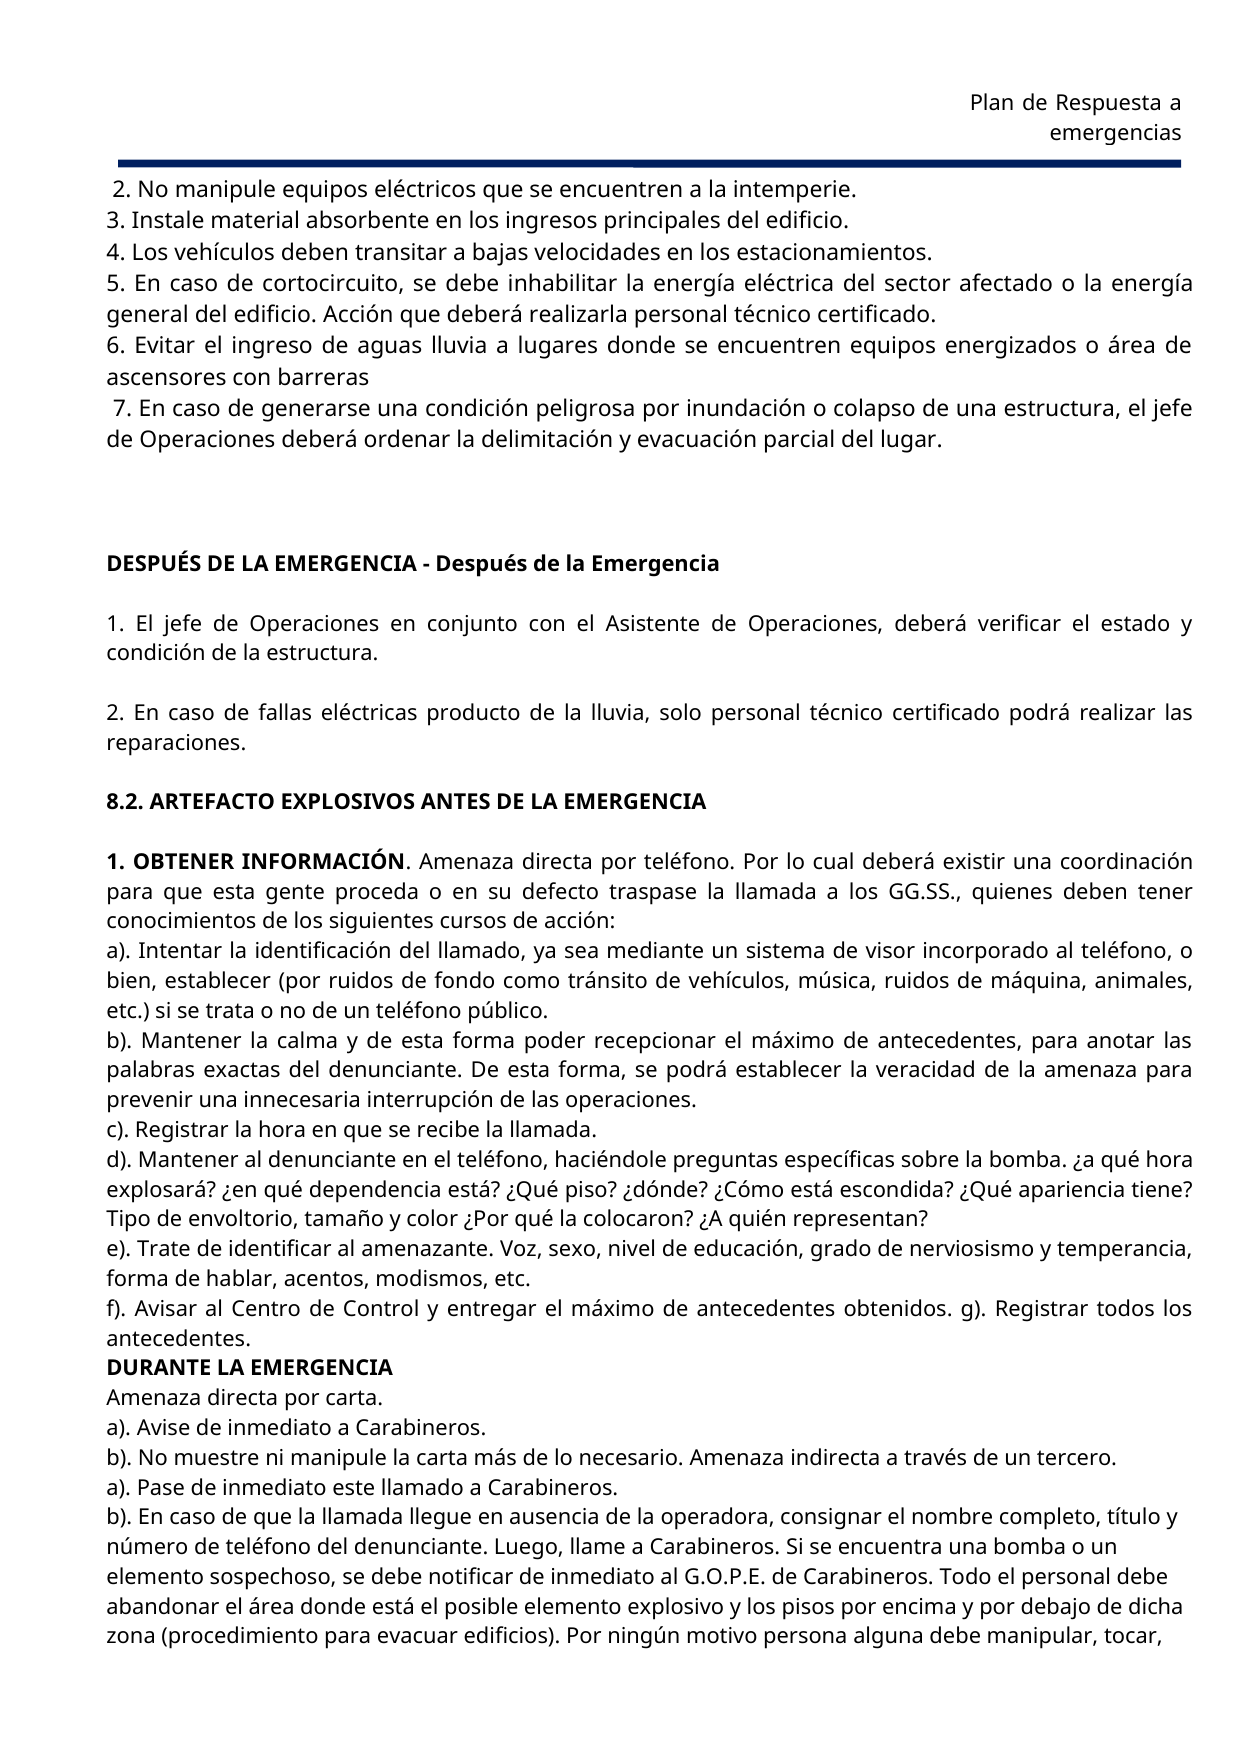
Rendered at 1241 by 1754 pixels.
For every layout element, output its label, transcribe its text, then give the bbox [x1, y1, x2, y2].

text b). Mantener la calma y de esta forma poder recepcionar el máximo de antecedentes, para anotar las palabras exactas del denunciante. De esta forma, se podrá establecer la veracidad de la amenaza para prevenir una innecesaria interrupción de las operaciones. [106, 1024, 1194, 1114]
text b). No muestre ni manipule la carta más de lo necesario. Amenaza indirecta a través de un tercero. [106, 1442, 1194, 1471]
text e). Trate de identificar al amenazante. Voz, sexo, nivel de educación, grado de nerviosismo y temperancia, forma de hablar, acentos, modismos, etc. [106, 1233, 1194, 1293]
text d). Mantener al denunciante en el teléfono, haciéndole preguntas específicas sobre la bomba. ¿a qué hora explosará? ¿en qué dependencia está? ¿Qué piso? ¿dónde? ¿Cómo está escondida? ¿Qué apariencia tiene? Tipo de envoltorio, tamaño y color ¿Por qué la colocaron? ¿A quién representan? [106, 1144, 1194, 1233]
text a). Intentar la identificación del llamado, ya sea mediante un sistema de visor incorporado al teléfono, o bien, establecer (por ruidos de fondo como tránsito de vehículos, música, ruidos de máquina, animales, etc.) si se trata o no de un teléfono público. [106, 935, 1194, 1024]
text 1. OBTENER INFORMACIÓN. Amenaza directa por teléfono. Por lo cual deberá existir una coordinación para que esta gente proceda o en su defecto traspase la llamada a los GG.SS., quienes deben tener conocimientos de los siguientes cursos de acción: [106, 846, 1194, 935]
text f). Avisar al Centro de Control y entregar el máximo de antecedentes obtenidos. g). Registrar todos los antecedentes. [106, 1293, 1194, 1352]
text 6. Evitar el ingreso de aguas lluvia a lugares donde se encuentren equipos energizados o área de ascensores con barreras [106, 329, 1194, 392]
text 1. El jefe de Operaciones en conjunto con el Asistente de Operaciones, deberá verificar el estado y condición de la estructura. [106, 607, 1194, 667]
text a). Avise de inmediato a Carabineros. [106, 1412, 1194, 1442]
text 3. Instale material absorbente en los ingresos principales del edificio. [106, 204, 1194, 235]
text 2. No manipule equipos eléctricos que se encuentren a la intemperie. [106, 173, 1194, 204]
text 8.2. ARTEFACTO EXPLOSIVOS ANTES DE LA EMERGENCIA [106, 786, 1194, 816]
text 2. En caso de fallas eléctricas producto de la lluvia, solo personal técnico certificado podrá realizar las reparaciones. [106, 697, 1194, 756]
text c). Registrar la hora en que se recibe la llamada. [106, 1114, 1194, 1144]
text DURANTE LA EMERGENCIA [106, 1352, 1194, 1382]
text a). Pase de inmediato este llamado a Carabineros. [106, 1471, 1194, 1501]
text 7. En caso de generarse una condición peligrosa por inundación o colapso de una estructura, el jefe de Operaciones deberá ordenar la delimitación y evacuación parcial del lugar. [106, 392, 1194, 454]
text Amenaza directa por carta. [106, 1382, 1194, 1412]
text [106, 1501, 1194, 1650]
text 4. Los vehículos deben transitar a bajas velocidades en los estacionamientos. [106, 235, 1194, 267]
text DESPUÉS DE LA EMERGENCIA - Después de la Emergencia [106, 548, 1194, 578]
text 5. En caso de cortocircuito, se debe inhabilitar la energía eléctrica del sector afectado o la energía general del edificio. Acción que deberá realizarla personal técnico certificado. [106, 267, 1194, 329]
